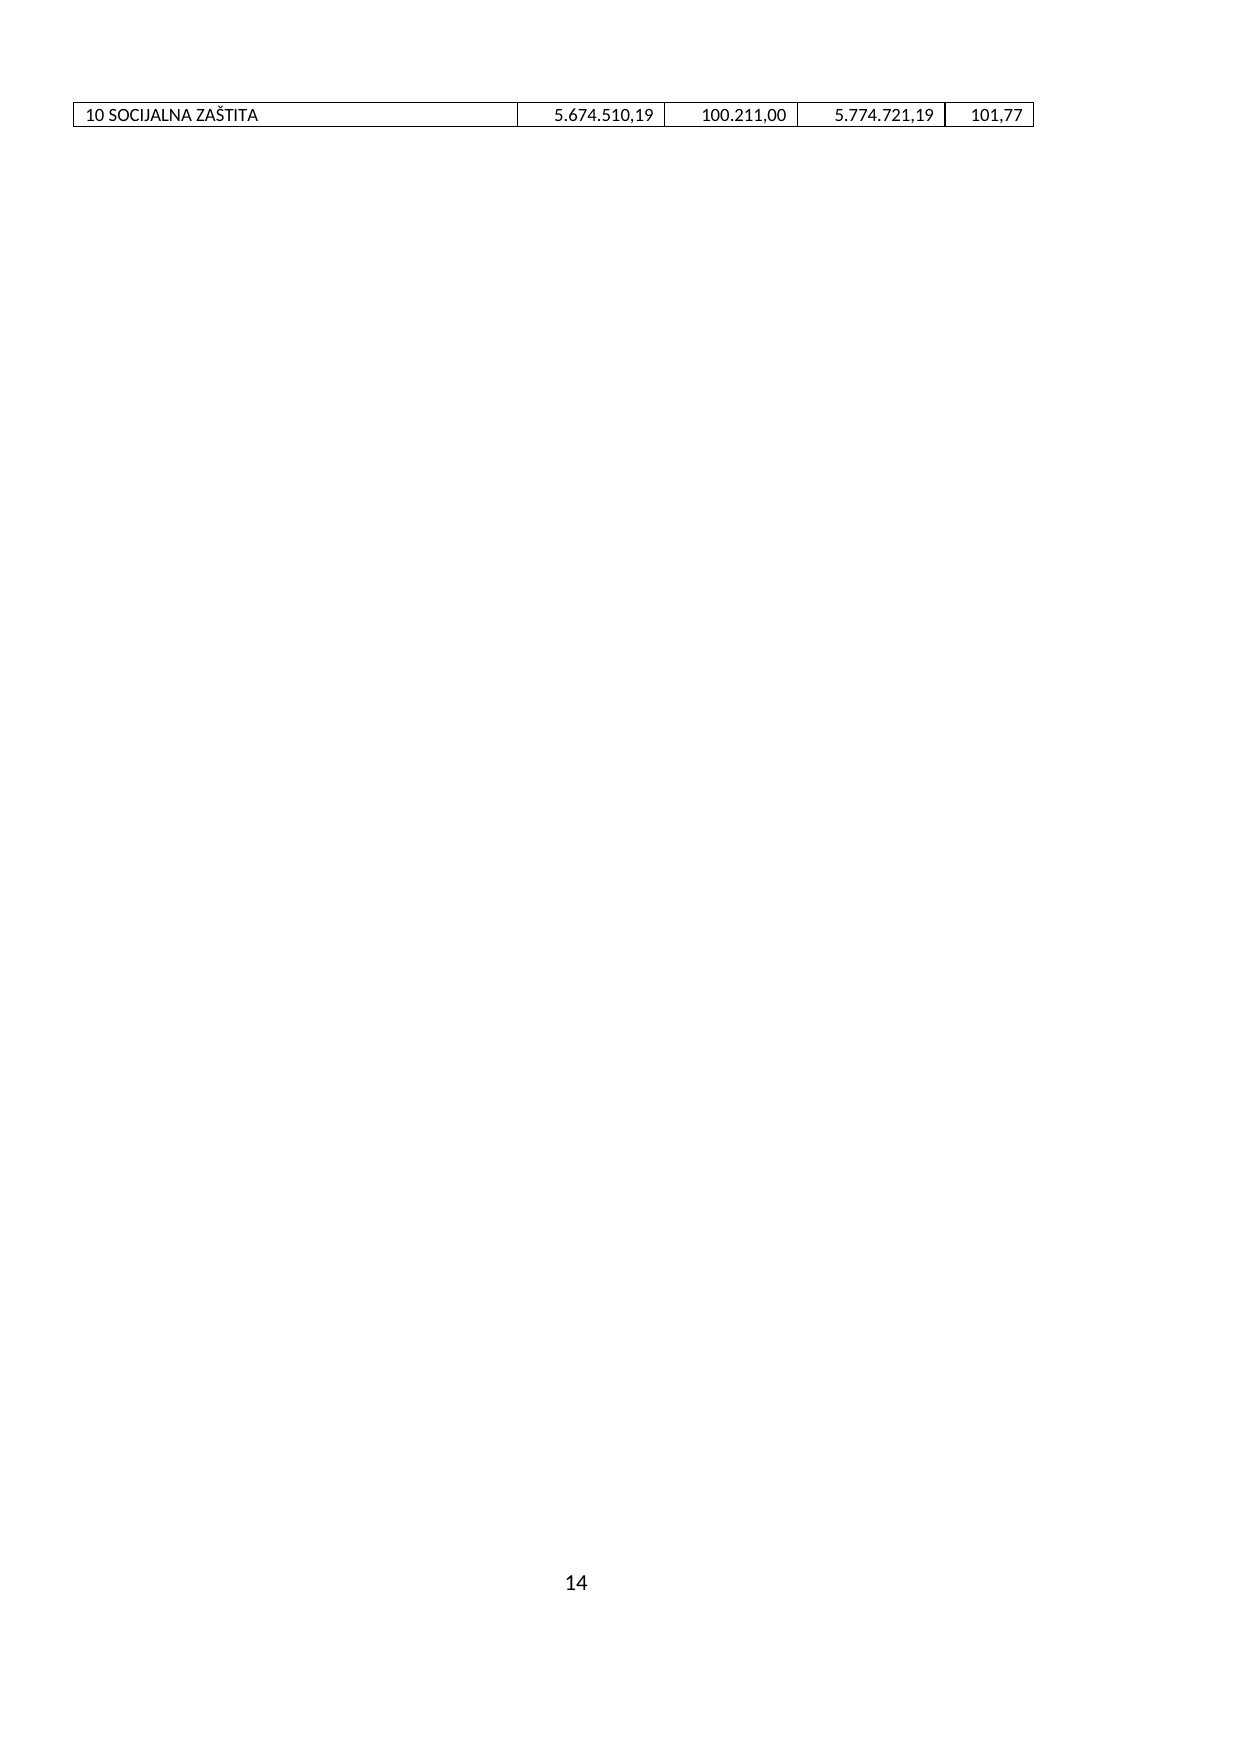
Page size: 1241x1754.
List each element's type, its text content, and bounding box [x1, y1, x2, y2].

table_cell 10 SOCIJALNA ZAŠTITA [74, 103, 517, 126]
table_cell 101,77 [946, 103, 1033, 126]
table_cell 5.674.510,19 [518, 103, 664, 126]
table_cell 100.211,00 [665, 103, 797, 126]
table_cell 5.774.721,19 [798, 103, 944, 126]
